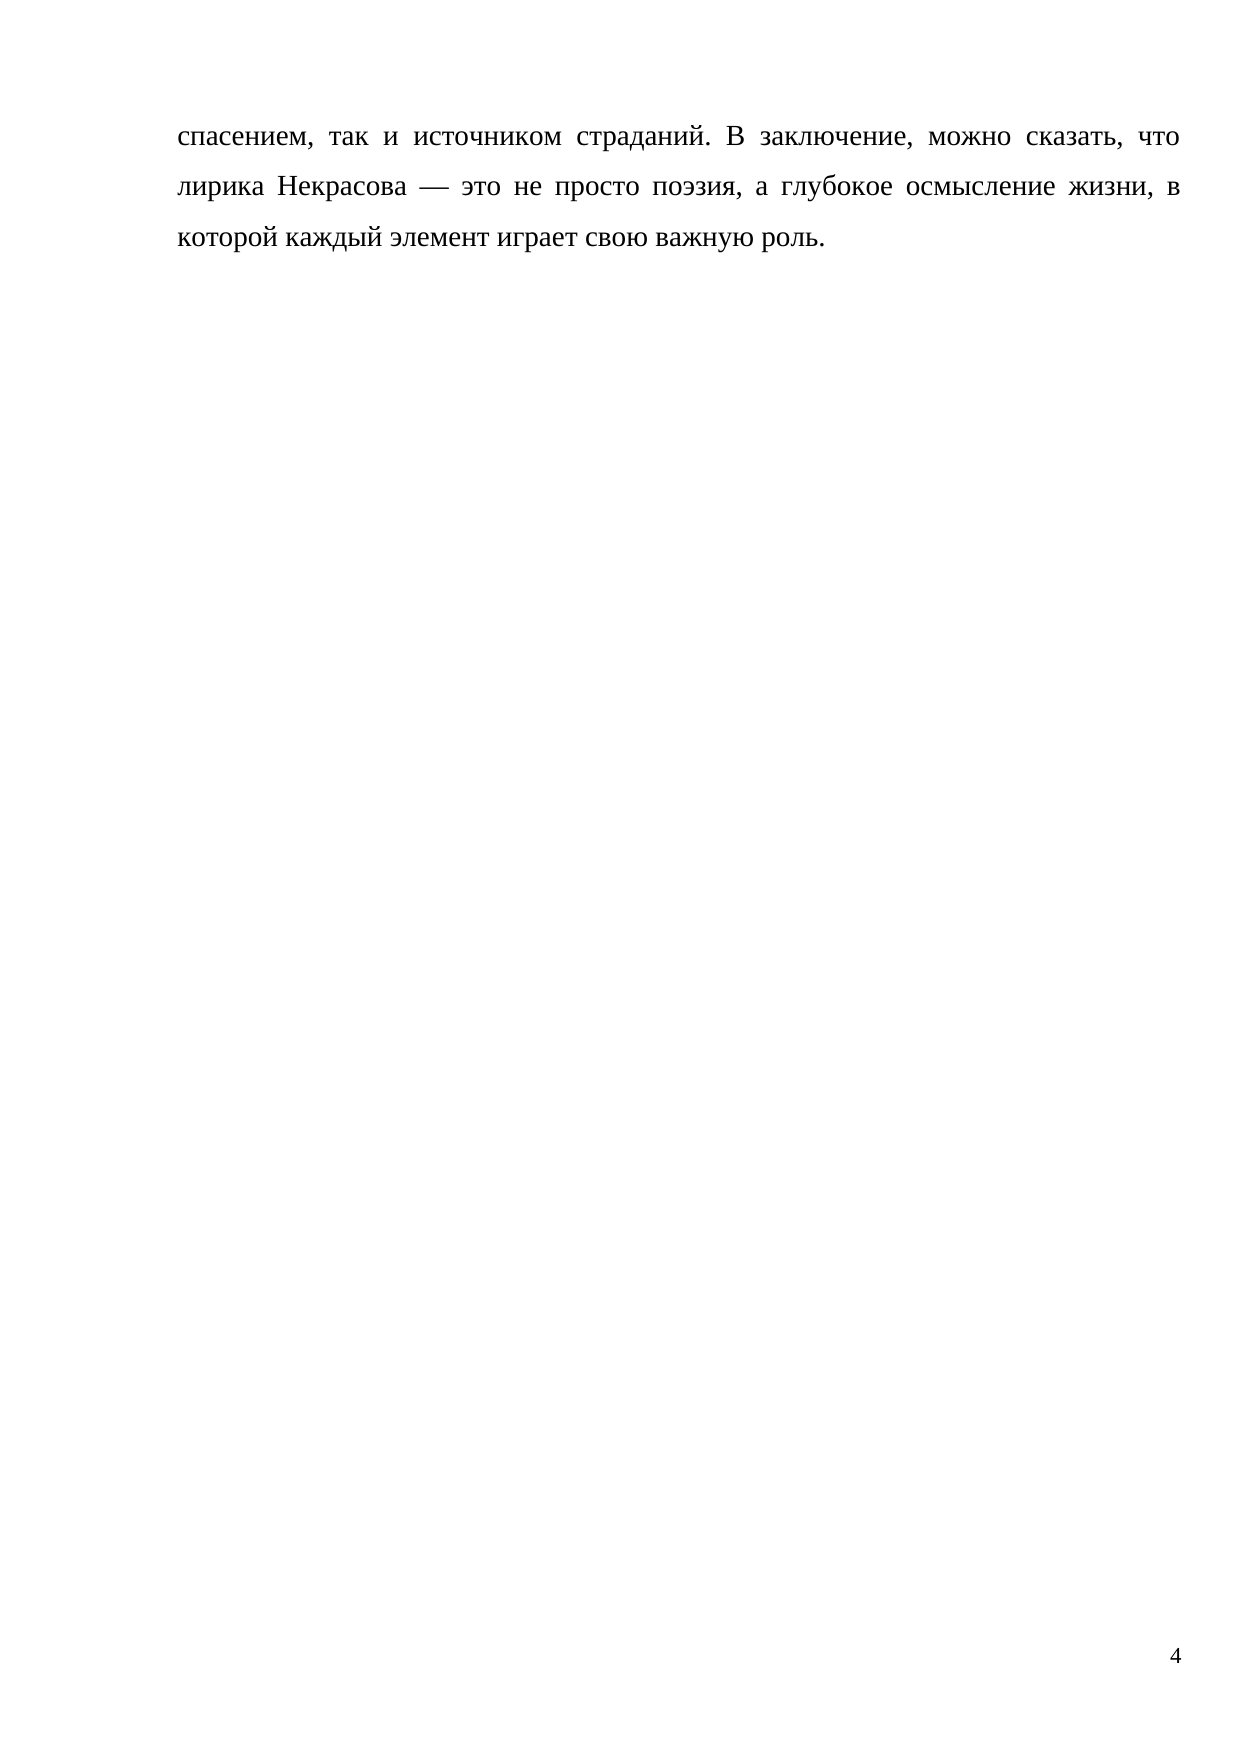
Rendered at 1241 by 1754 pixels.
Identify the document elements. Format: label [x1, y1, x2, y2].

text [177, 118, 1181, 252]
